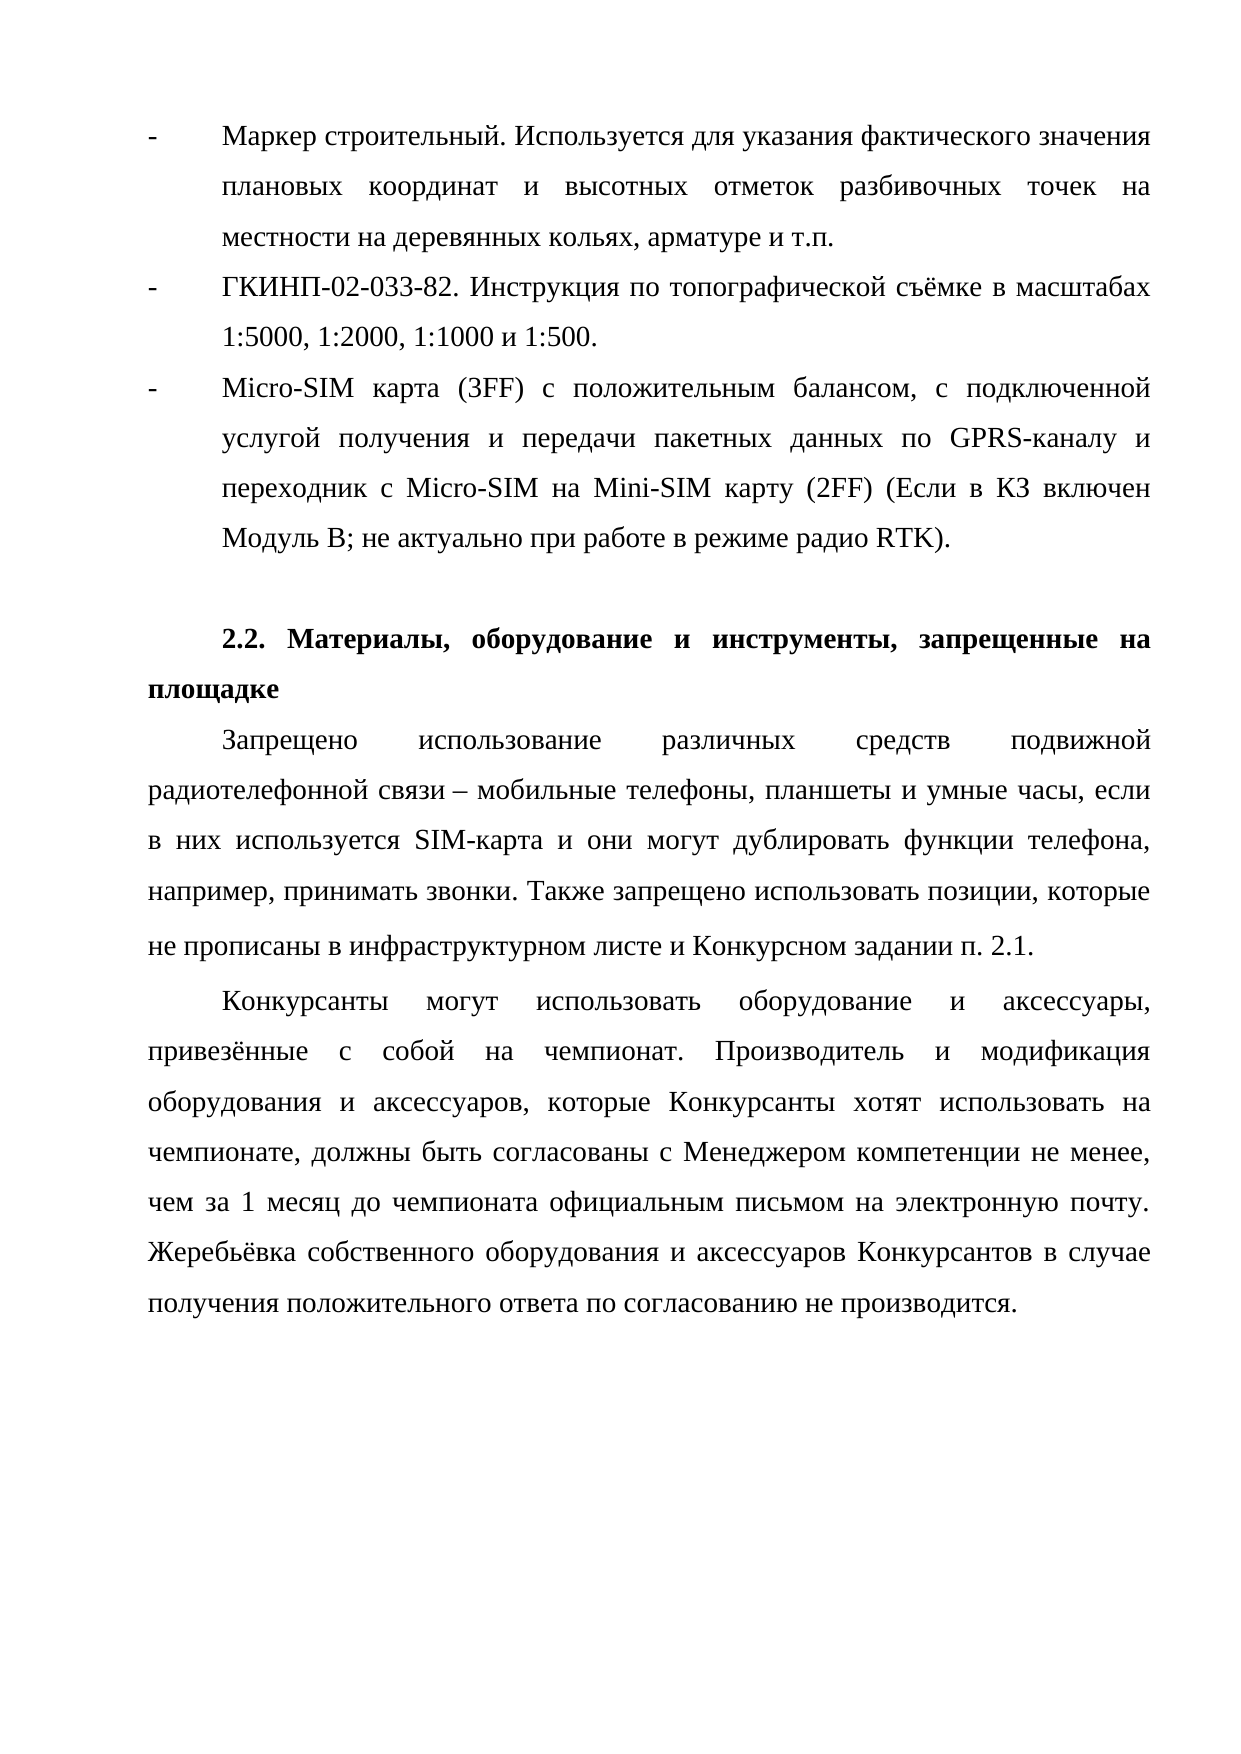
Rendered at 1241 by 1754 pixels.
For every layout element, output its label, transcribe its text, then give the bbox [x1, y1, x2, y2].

text Конкурсанты могут использовать оборудование и аксессуары, привезённые с собой на чемпионат. Производитель и модификация оборудования и аксессуаров, которые Конкурсанты хотят использовать на чемпионате, должны быть согласованы с Менеджером компетенции не менее, чем за 1 месяц до чемпионата официальным письмом на электронную почту. Жеребьёвка собственного оборудования и аксессуаров Конкурсантов в случае получения положительного ответа по согласованию не производится. [148, 983, 1152, 1318]
text Запрещено использование различных средств подвижной радиотелефонной связи – мобильные телефоны, планшеты и умные часы, если в них используется SIM-карта и они могут дублировать функции телефона, например, принимать звонки. Также запрещено использовать позиции, которые не прописаны в инфраструктурном листе и Конкурсном задании п. 2.1. [148, 722, 1152, 964]
text - ГКИНП-02-033-82. Инструкция по топографической съёмке в масштабах 1:5000, 1:2000, 1:1000 и 1:500. [148, 269, 1152, 353]
text 2.2. Материалы, оборудование и инструменты, запрещенные на площадке [148, 621, 1152, 705]
text - Micro-SIM карта (3FF) с положительным балансом, с подключенной услугой получения и передачи пакетных данных по GPRS-каналу и переходник с Micro-SIM на Mini-SIM карту (2FF) (Если в КЗ включен Модуль В; не актуально при работе в режиме радио RTK). [148, 370, 1152, 554]
text - Маркер строительный. Используется для указания фактического значения плановых координат и высотных отметок разбивочных точек на местности на деревянных кольях, арматуре и т.п. [148, 118, 1152, 252]
